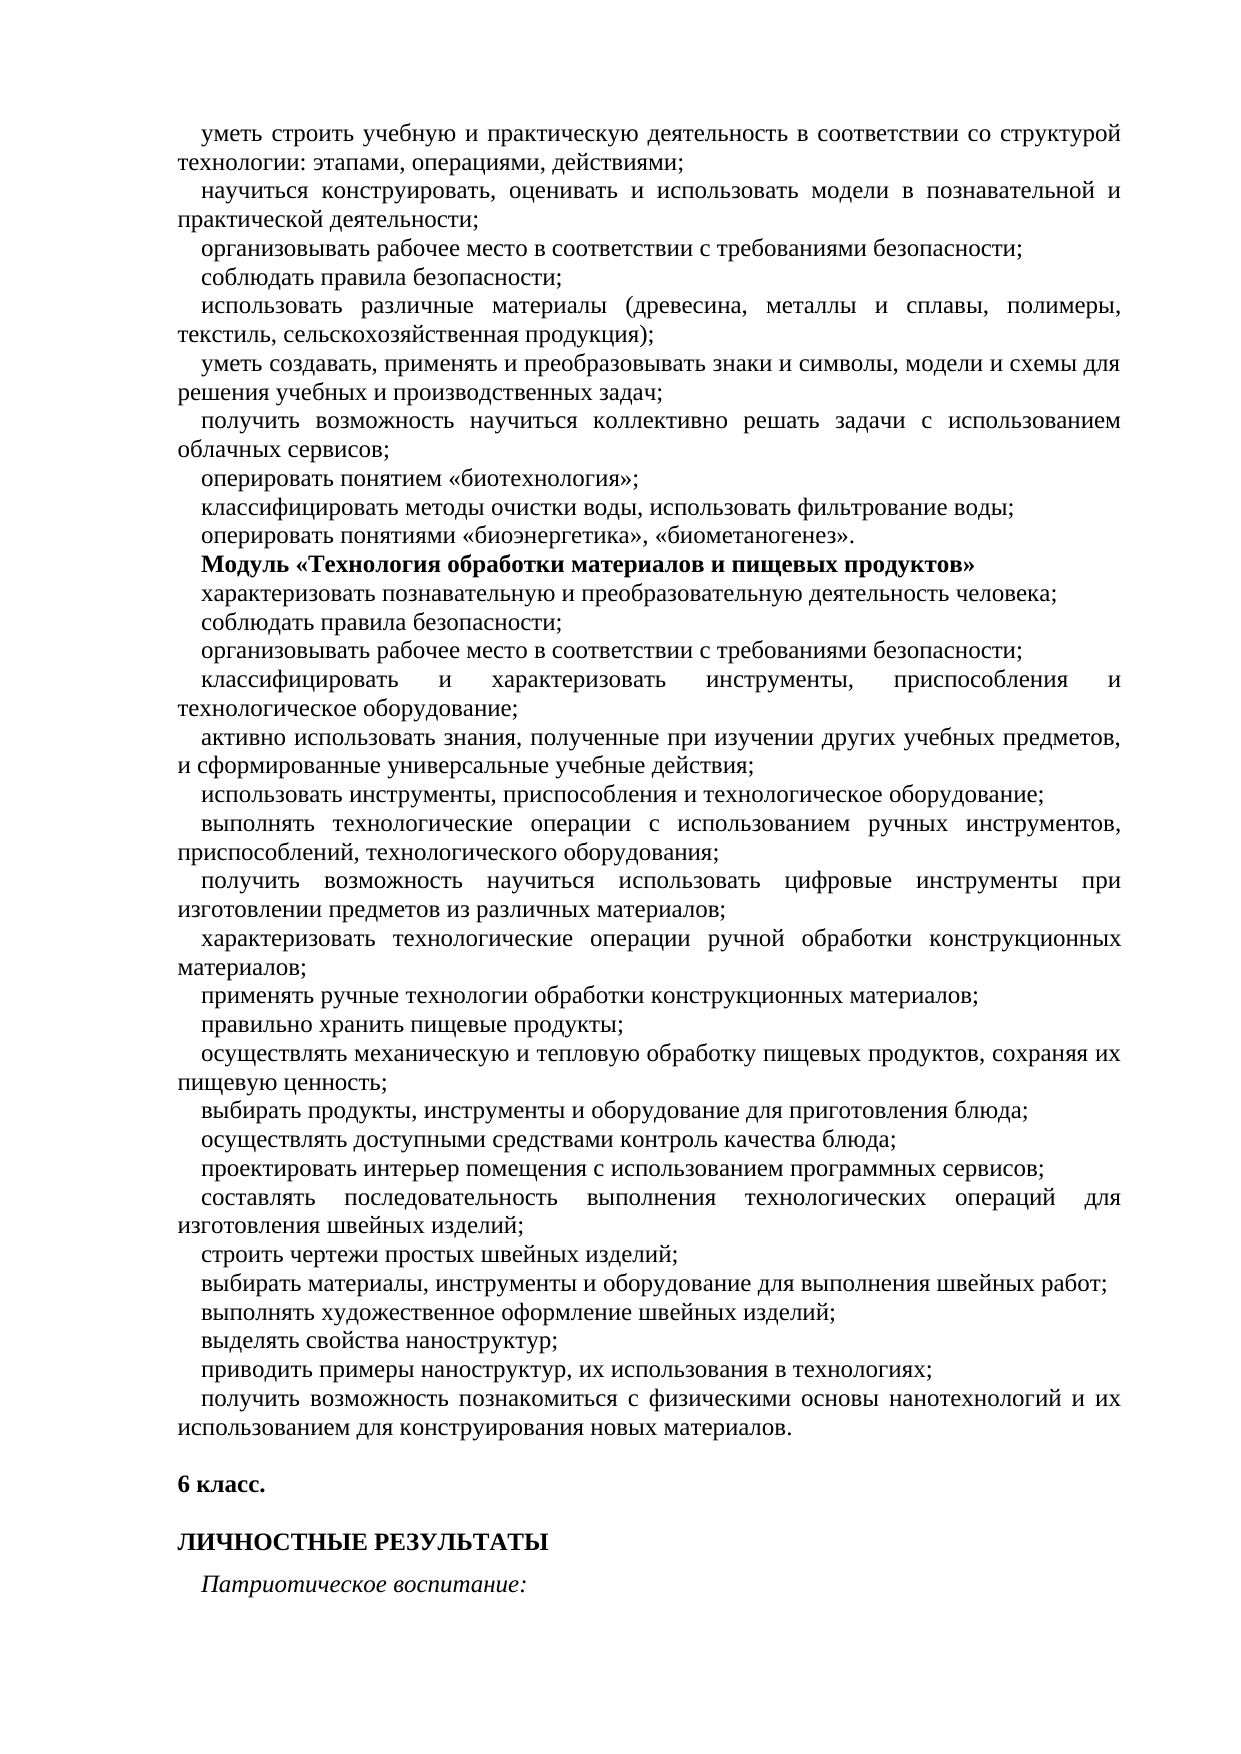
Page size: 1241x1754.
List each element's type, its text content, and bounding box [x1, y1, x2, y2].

text выбирать материалы, инструменты и оборудование для выполнения швейных работ; [177, 1268, 1122, 1297]
text использовать инструменты, приспособления и технологическое оборудование; [177, 779, 1122, 808]
text составлять последовательность выполнения технологических операций для изготовления швейных изделий; [177, 1182, 1122, 1239]
text использовать различные материалы (древесина, металлы и сплавы, полимеры, текстиль, сельскохозяйственная продукция); [177, 291, 1122, 348]
text уметь создавать, применять и преобразовывать знаки и символы, модели и схемы для решения учебных и производственных задач; [177, 348, 1122, 406]
text организовывать рабочее место в соответствии с требованиями безопасности; [177, 636, 1122, 664]
text активно использовать знания, полученные при изучении других учебных предметов, и сформированные универсальные учебные действия; [177, 722, 1122, 779]
subtitle ЛИЧНОСТНЫЕ РЕЗУЛЬТАТЫ [177, 1527, 1122, 1556]
text получить возможность научиться использовать цифровые инструменты при изготовлении предметов из различных материалов; [177, 866, 1122, 923]
text осуществлять доступными средствами контроль качества блюда; [177, 1124, 1122, 1153]
text получить возможность научиться коллективно решать задачи с использованием облачных сервисов; [177, 406, 1122, 463]
text классифицировать методы очистки воды, использовать фильтрование воды; [177, 492, 1122, 521]
text выделять свойства наноструктур; [177, 1326, 1122, 1354]
text приводить примеры наноструктур, их использования в технологиях; [177, 1354, 1122, 1383]
text классифицировать и характеризовать инструменты, приспособления и технологическое оборудование; [177, 664, 1122, 722]
text проектировать интерьер помещения с использованием программных сервисов; [177, 1153, 1122, 1182]
text правильно хранить пищевые продукты; [177, 1009, 1122, 1038]
text уметь строить учебную и практическую деятельность в соответствии со структурой технологии: этапами, операциями, действиями; [177, 118, 1122, 176]
text выполнять технологические операции с использованием ручных инструментов, приспособлений, технологического оборудования; [177, 808, 1122, 866]
text 6 класс. [177, 1469, 1122, 1498]
text Патриотическое воспитание: [177, 1569, 1122, 1597]
text соблюдать правила безопасности; [177, 262, 1122, 291]
text строить чертежи простых швейных изделий; [177, 1239, 1122, 1268]
text осуществлять механическую и тепловую обработку пищевых продуктов, сохраняя их пищевую ценность; [177, 1038, 1122, 1096]
text Модуль «Технология обработки материалов и пищевых продуктов» [177, 549, 1122, 578]
text получить возможность познакомиться с физическими основы нанотехнологий и их использованием для конструирования новых материалов. [177, 1383, 1122, 1441]
text характеризовать технологические операции ручной обработки конструкционных материалов; [177, 923, 1122, 981]
text выбирать продукты, инструменты и оборудование для приготовления блюда; [177, 1096, 1122, 1124]
text соблюдать правила безопасности; [177, 607, 1122, 636]
text выполнять художественное оформление швейных изделий; [177, 1297, 1122, 1326]
text научиться конструировать, оценивать и использовать модели в познавательной и практической деятельности; [177, 176, 1122, 233]
text оперировать понятием «биотехнология»; [177, 463, 1122, 492]
text характеризовать познавательную и преобразовательную деятельность человека; [177, 578, 1122, 607]
text организовывать рабочее место в соответствии с требованиями безопасности; [177, 233, 1122, 262]
text применять ручные технологии обработки конструкционных материалов; [177, 981, 1122, 1009]
text оперировать понятиями «биоэнергетика», «биометаногенез». [177, 521, 1122, 549]
